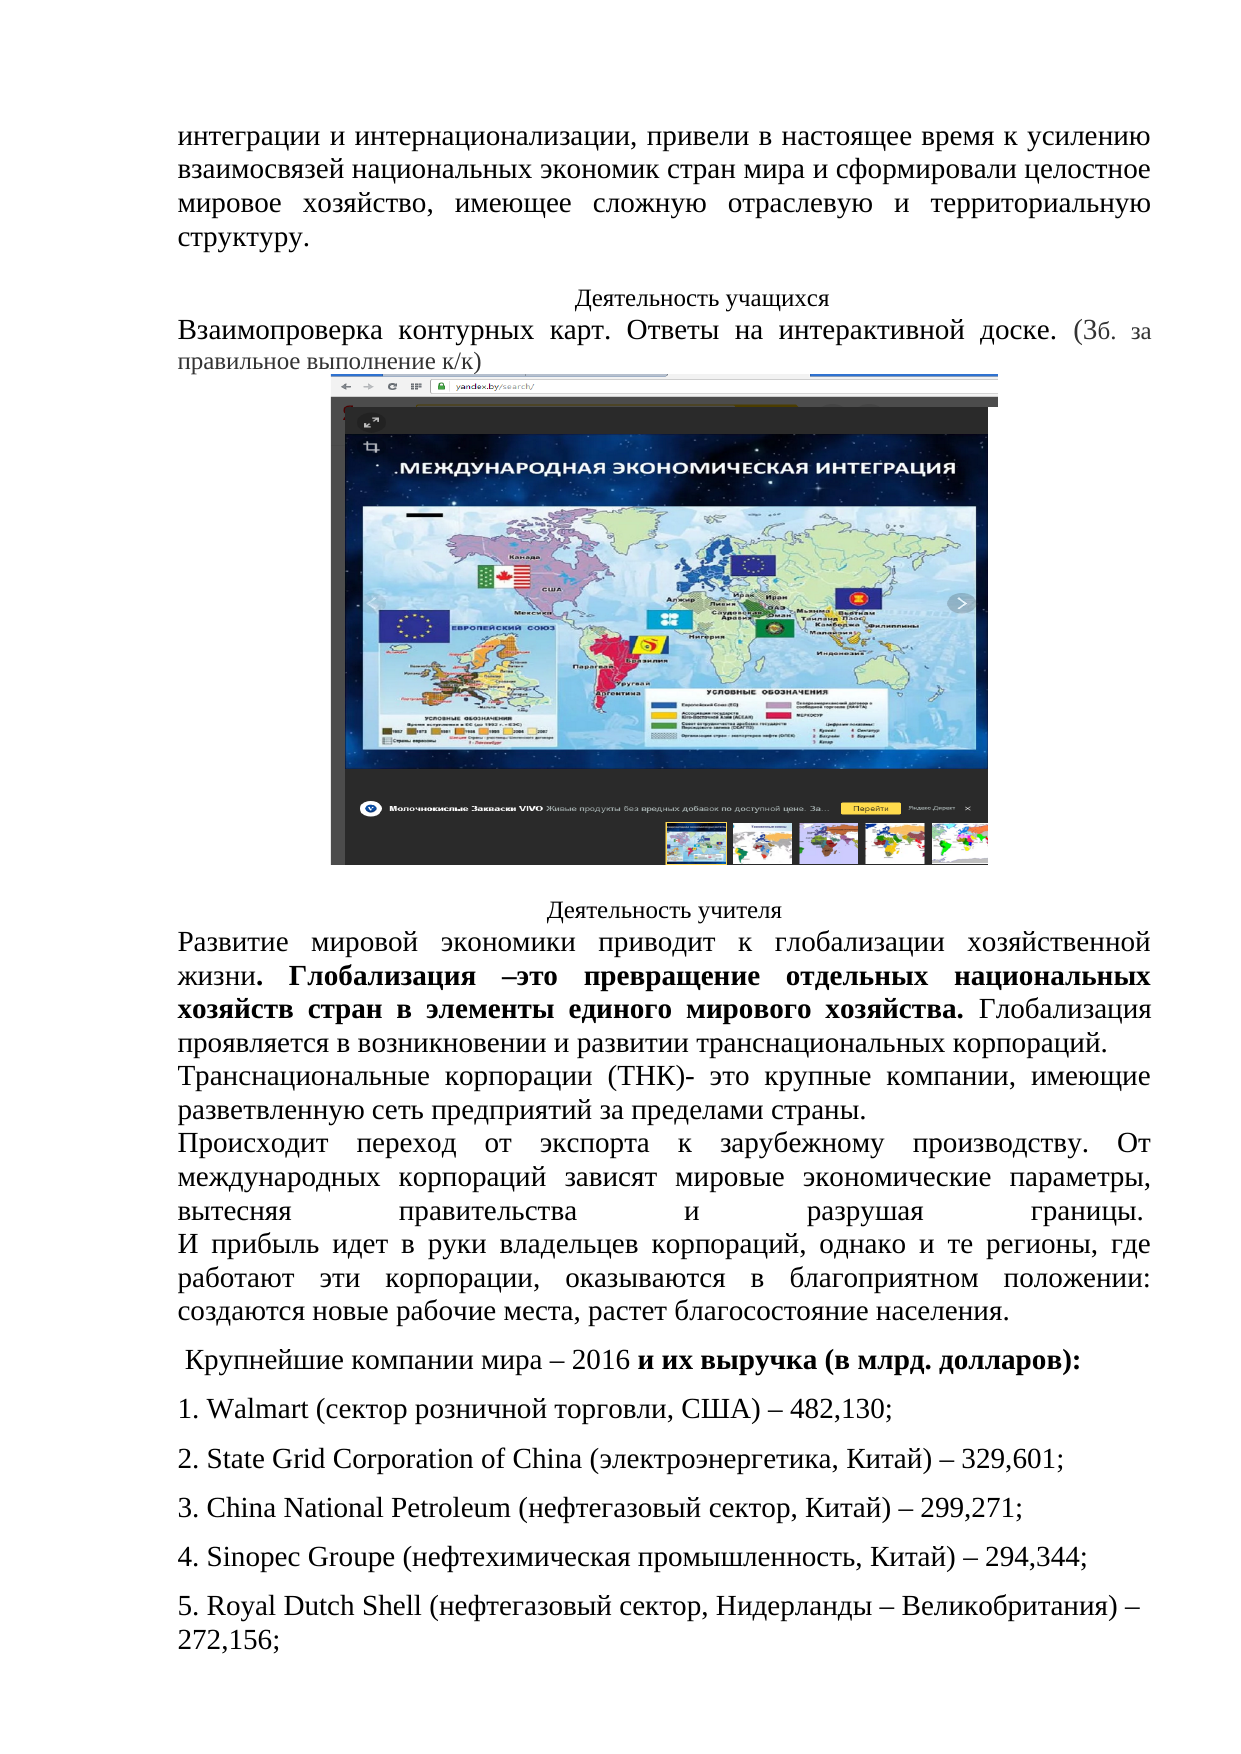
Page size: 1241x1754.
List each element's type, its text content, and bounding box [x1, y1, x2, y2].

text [177, 118, 1152, 252]
text Транснациональные корпорации (ТНК)- это крупные компании, имеющие разветвленную сеть предприятий за пределами страны. [177, 1058, 1152, 1126]
text 4. Sinopec Groupe (нефтехимическая промышленность, Китай) – 294,344; [177, 1539, 1152, 1573]
text Взаимопроверка контурных карт. Ответы на интерактивной доске. (3б. за правильное выполнение к/к) [177, 312, 1152, 374]
picture [330, 374, 998, 865]
text 5. Royal Dutch Shell (нефтегазовый сектор, Нидерланды – Великобритания) – 272,156; [177, 1588, 1152, 1655]
text Развитие мировой экономики приводит к глобализации хозяйственной жизни. Глобализация –это превращение отдельных национальных хозяйств стран в элементы единого мирового хозяйства. Глобализация проявляется в возникновении и развитии транснациональных корпораций. [177, 924, 1152, 1058]
text 2. State Grid Corporation of China (электроэнергетика, Китай) – 329,601; [177, 1441, 1152, 1474]
list Деятельность учащихся [252, 283, 1152, 312]
text Деятельность учителя [177, 896, 1152, 924]
text 1. Walmart (сектор розничной торговли, США) – 482,130; [177, 1392, 1152, 1425]
text Крупнейшие компании мира – 2016 и их выручка (в млрд. долларов): [177, 1342, 1152, 1376]
text Происходит переход от экспорта к зарубежному производству. От международных корпораций зависят мировые экономические параметры, вытесняя правительства и разрушая границы. И прибыль идет в руки владельцев корпораций, однако и те регионы, где работают эти корпорации, оказываются в благоприятном положении: создаются новые рабочие места, растет благосостояние населения. [177, 1126, 1152, 1327]
text 3. China National Petroleum (нефтегазовый сектор, Китай) – 299,271; [177, 1490, 1152, 1523]
